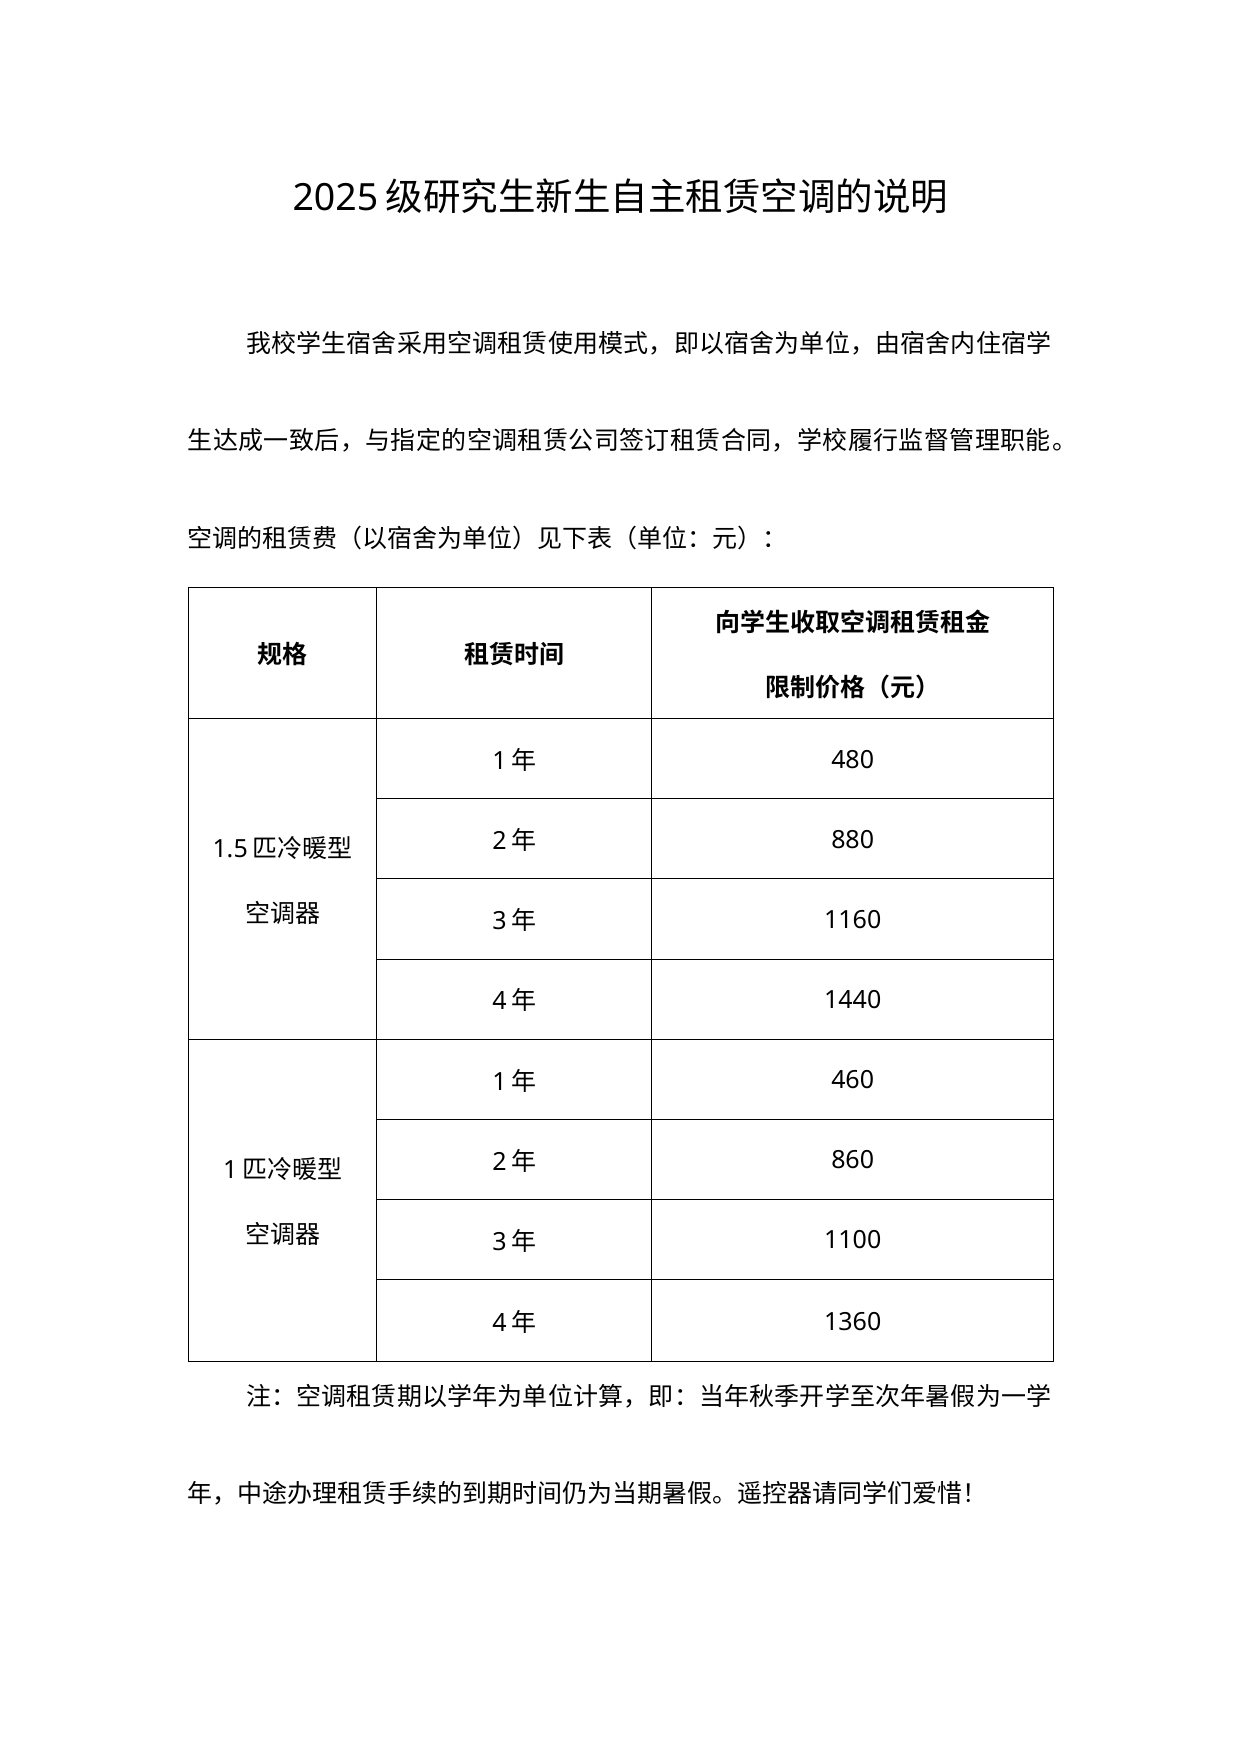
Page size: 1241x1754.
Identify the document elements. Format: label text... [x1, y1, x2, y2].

table_cell 860 [652, 1120, 1053, 1199]
table_cell 4年 [377, 960, 651, 1038]
table_cell 1年 [377, 719, 651, 798]
text 我校学生宿舍采用空调租赁使用模式，即以宿舍为单位，由宿舍内住宿学生达成一致后，与指定的空调租赁公司签订租赁合同，学校履行监督管理职能。空调的租赁费（以宿舍为单位）见下表（单位：元）： [187, 309, 1053, 569]
table_cell 3年 [377, 879, 651, 958]
text 注：空调租赁期以学年为单位计算，即：当年秋季开学至次年暑假为一学年，中途办理租赁手续的到期时间仍为当期暑假。遥控器请同学们爱惜！ [187, 1362, 1053, 1524]
table_cell 1440 [652, 960, 1053, 1038]
table_cell 1.5匹冷暖型 空调器 [189, 719, 376, 1038]
table_cell 480 [652, 719, 1053, 798]
table_cell 1160 [652, 879, 1053, 958]
table_cell 3年 [377, 1200, 651, 1279]
table_cell 4年 [377, 1280, 651, 1361]
table_header 租赁时间 [377, 588, 651, 718]
table_cell 2年 [377, 799, 651, 878]
table_cell 1100 [652, 1200, 1053, 1279]
table_cell 880 [652, 799, 1053, 878]
table_cell 1匹冷暖型 空调器 [189, 1040, 376, 1361]
text 2025级研究生新生自主租赁空调的说明 [187, 162, 1053, 227]
table_header 向学生收取空调租赁租金 限制价格（元） [652, 588, 1053, 718]
table_cell 1360 [652, 1280, 1053, 1361]
table_header 规格 [189, 588, 376, 718]
table_cell 460 [652, 1040, 1053, 1119]
table_cell 2年 [377, 1120, 651, 1199]
table_cell 1年 [377, 1040, 651, 1119]
